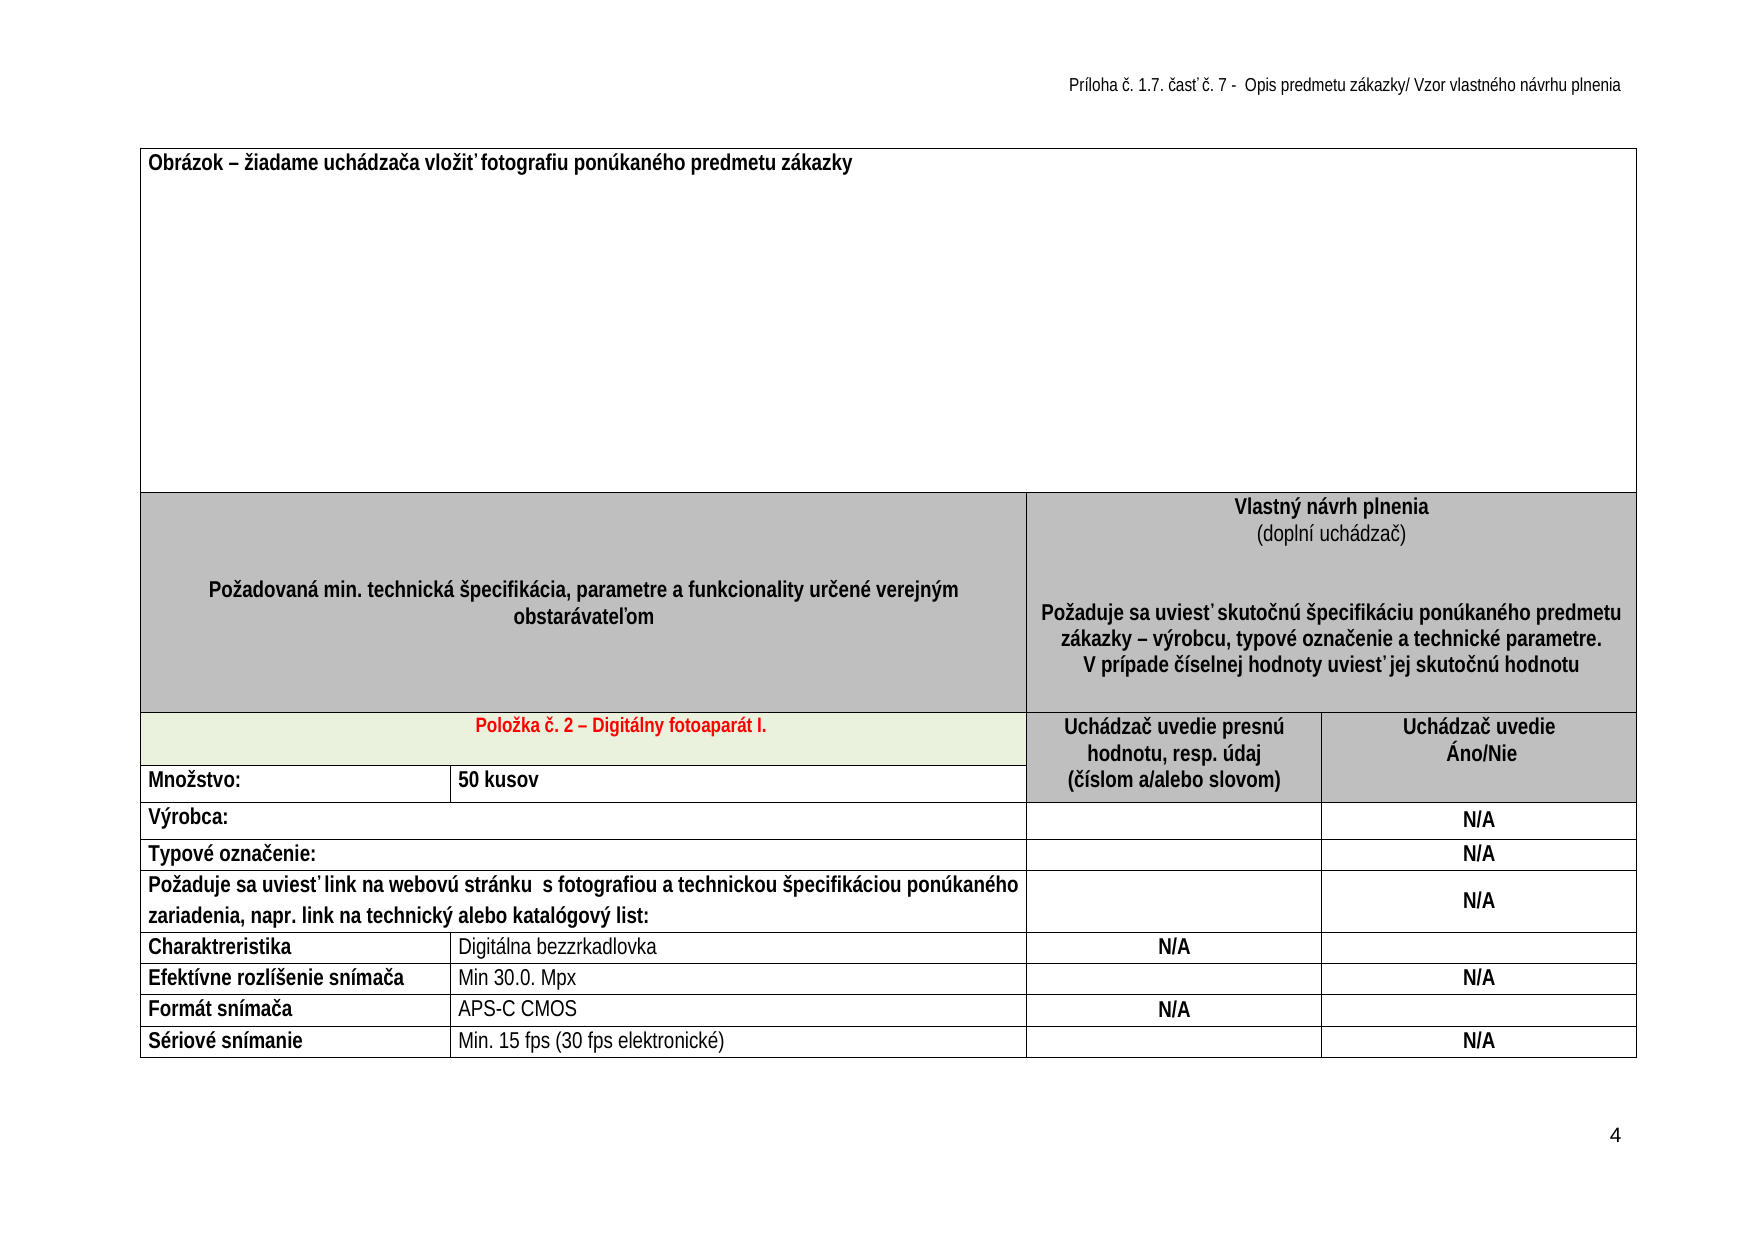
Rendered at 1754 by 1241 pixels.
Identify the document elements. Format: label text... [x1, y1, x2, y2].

table_cell Min 30.0. Mpx [451, 964, 1026, 994]
table_cell N/A [1027, 933, 1321, 963]
table_cell Požaduje sa uviesť link na webovú stránku s fotografiou a technickou špecifikáciou ponúkaného zariadenia, napr. link na technický alebo katalógový list: [141, 871, 1026, 932]
table_cell [1027, 871, 1321, 932]
table_cell N/A [1027, 995, 1321, 1026]
table_cell Výrobca: [141, 803, 1026, 839]
table_cell Digitálna bezzrkadlovka [451, 933, 1026, 963]
table_cell N/A [1322, 871, 1636, 932]
table_cell Efektívne rozlíšenie snímača [141, 964, 450, 994]
table_cell N/A [1322, 803, 1636, 839]
table_cell Charaktreristika [141, 933, 450, 963]
table_cell Uchádzač uvedie presnú hodnotu, resp. údaj (číslom a/alebo slovom) [1027, 713, 1321, 802]
table_cell Obrázok – žiadame uchádzača vložiť fotografiu ponúkaného predmetu zákazky [141, 149, 1636, 492]
table_cell Požadovaná min. technická špecifikácia, parametre a funkcionality určené verejným obstarávateľom [141, 493, 1026, 712]
table_cell Formát snímača [141, 995, 450, 1026]
table_cell Vlastný návrh plnenia (doplní uchádzač) Požaduje sa uviesť skutočnú špecifikáciu ponúkaného predmetu zákazky – výrobcu, typové označenie a technické parametre. V prípade číselnej hodnoty uviesť jej skutočnú hodnotu [1027, 493, 1636, 712]
table_cell [1027, 964, 1321, 994]
table_cell [1322, 933, 1636, 963]
table_cell Položka č. 2 – Digitálny fotoaparát I. [141, 713, 1026, 765]
table_cell [1027, 803, 1321, 839]
table_cell [1027, 1027, 1321, 1057]
table_cell Min. 15 fps (30 fps elektronické) [451, 1027, 1026, 1057]
table_cell Sériové snímanie [141, 1027, 450, 1057]
table_cell 50 kusov [451, 766, 1026, 802]
table_cell [1322, 995, 1636, 1026]
table_cell N/A [1322, 840, 1636, 870]
table_cell [1027, 840, 1321, 870]
table_cell Typové označenie: [141, 840, 1026, 870]
table_cell N/A [1322, 1027, 1636, 1057]
table_cell N/A [1322, 964, 1636, 994]
table_cell Uchádzač uvedie Áno/Nie [1322, 713, 1636, 802]
table_cell APS-C CMOS [451, 995, 1026, 1026]
table_cell Množstvo: [141, 766, 450, 802]
